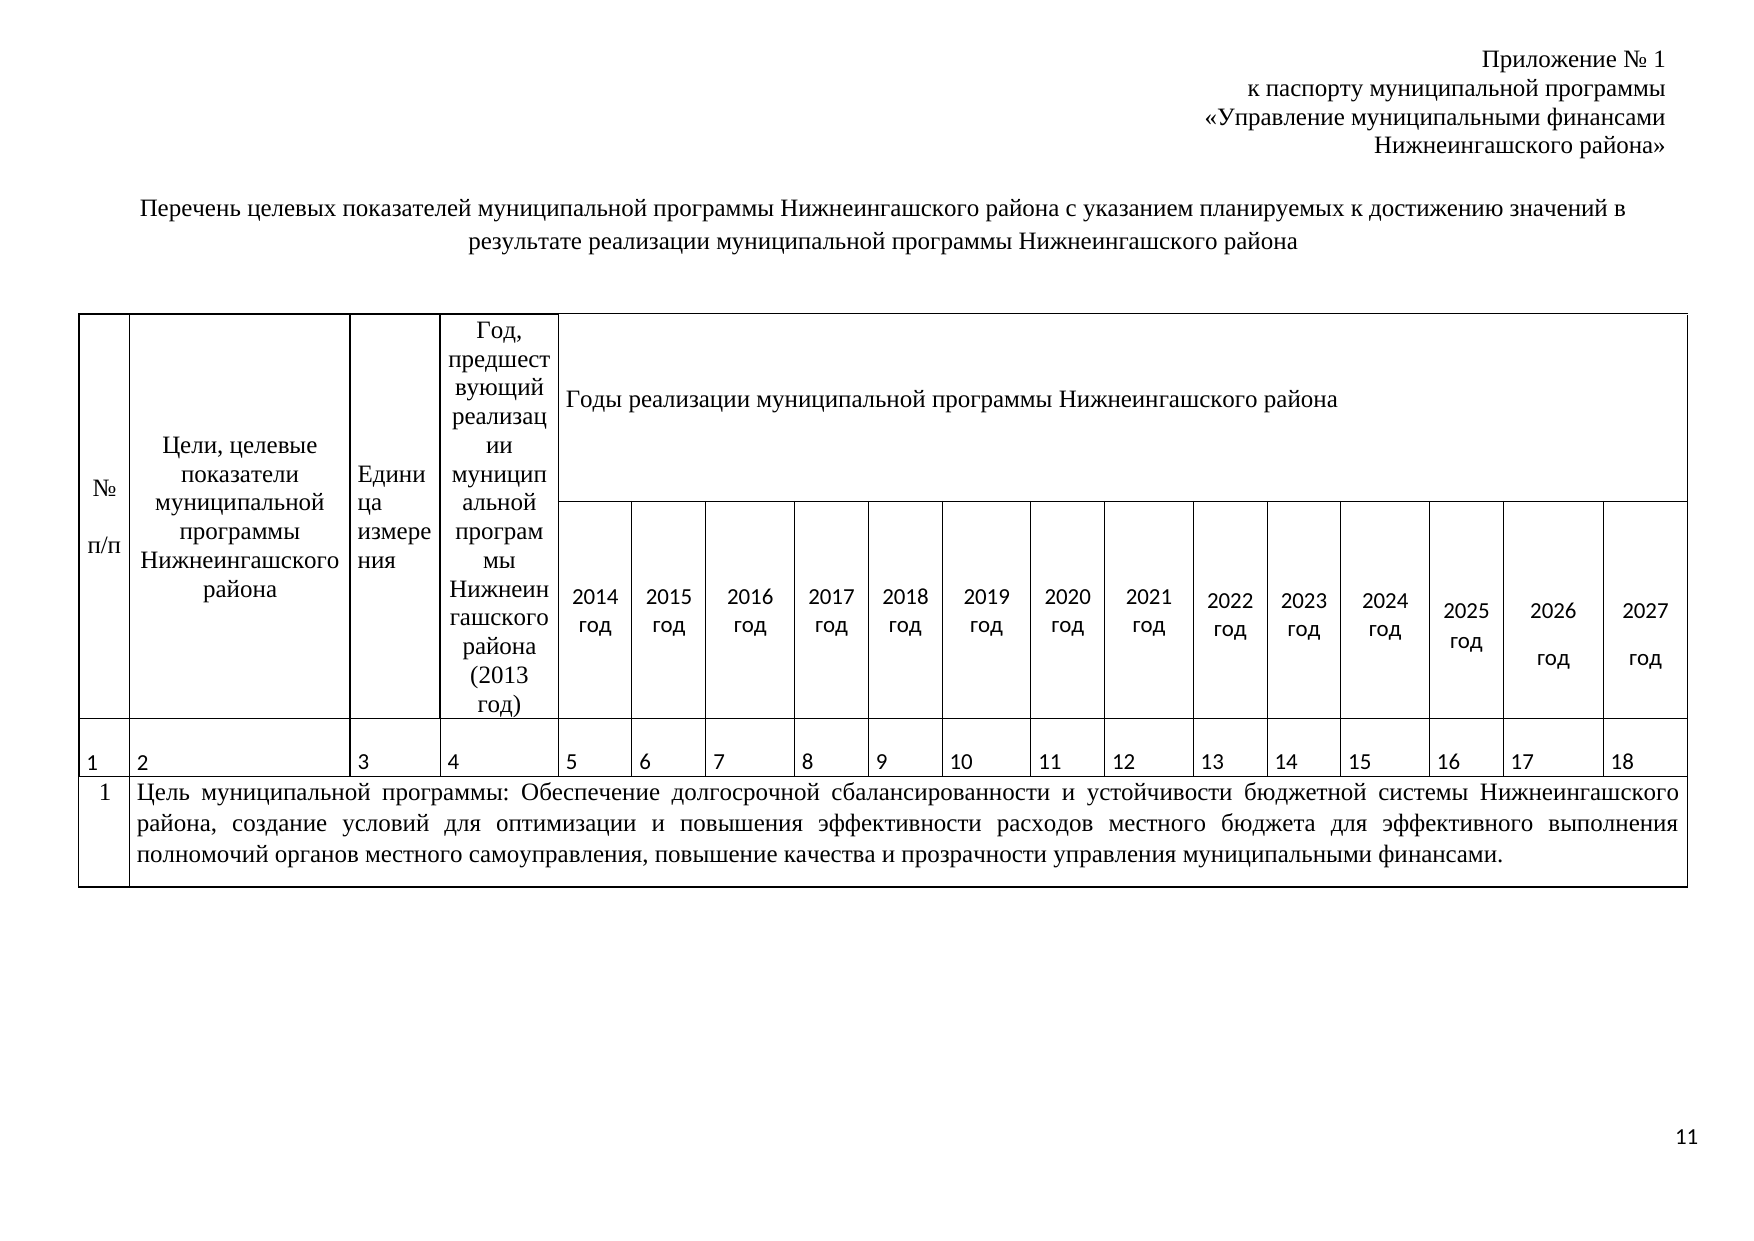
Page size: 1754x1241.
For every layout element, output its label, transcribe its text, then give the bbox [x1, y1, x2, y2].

table_cell 18 [1604, 719, 1687, 776]
table_cell 16 [1430, 719, 1503, 776]
text «Управление муниципальными финансами [100, 102, 1666, 131]
table_cell 2 [130, 719, 349, 776]
table_cell 14 [1268, 719, 1340, 776]
table_cell 1 [79, 777, 129, 886]
table_cell 2017 год [795, 502, 868, 717]
table_header Единица измерения [351, 315, 439, 717]
table_cell 8 [795, 719, 868, 776]
table_cell 7 [706, 719, 794, 776]
text к паспорту муниципальной программы [100, 73, 1666, 102]
table_cell 2014 год [559, 502, 631, 717]
table_header [1503, 314, 1687, 501]
table_cell 4 [441, 719, 558, 776]
table_cell 2024 год [1341, 502, 1429, 717]
table_cell 2025 год [1430, 502, 1503, 717]
table_cell 3 [351, 719, 440, 776]
table_cell Цель муниципальной программы: Обеспечение долгосрочной сбалансированности и устойчивости бюджетной системы Нижнеингашского района, создание условий для оптимизации и повышения эффективности расходов местного бюджета для эффективного выполнения полномочий органов местного самоуправления, повышение качества и прозрачности управления муниципальными финансами. [130, 777, 1687, 886]
table_cell 13 [1194, 719, 1267, 776]
table_cell 12 [1105, 719, 1193, 776]
table_cell 9 [869, 719, 942, 776]
table_cell 6 [632, 719, 705, 776]
table_cell 5 [559, 719, 631, 776]
table_header Годы реализации муниципальной программы Нижнеингашского района [559, 314, 1503, 501]
text Приложение № 1 [100, 44, 1666, 73]
table_cell 2018 год [869, 502, 942, 717]
table_cell 2020 год [1031, 502, 1104, 717]
table_header Год, предшествующий реализации муниципальной программы Нижнеингашского района (2013 год) [441, 315, 558, 717]
table_cell 2022 год [1194, 502, 1267, 717]
table_cell 2026 год [1504, 502, 1603, 717]
table_cell 2019 год [943, 502, 1030, 717]
table_cell 17 [1504, 719, 1603, 776]
table_cell 2016 год [706, 502, 794, 717]
table_cell 10 [943, 719, 1030, 776]
table_cell 2027 год [1604, 502, 1687, 717]
table_cell 1 [80, 719, 129, 776]
table_cell 15 [1341, 719, 1429, 776]
text Нижнеингашского района» [100, 131, 1666, 159]
table_cell 2023 год [1268, 502, 1340, 717]
table_cell 11 [1031, 719, 1104, 776]
table_cell 2021 год [1105, 502, 1193, 717]
text Перечень целевых показателей муниципальной программы Нижнеингашского района с указанием планируемых к достижению значений в результате реализации муниципальной программы Нижнеингашского района [100, 193, 1666, 255]
table_header № п/п [80, 315, 129, 717]
table_cell 2015 год [632, 502, 705, 717]
table_header Цели, целевые показатели муниципальной программы Нижнеингашского района [130, 315, 349, 717]
